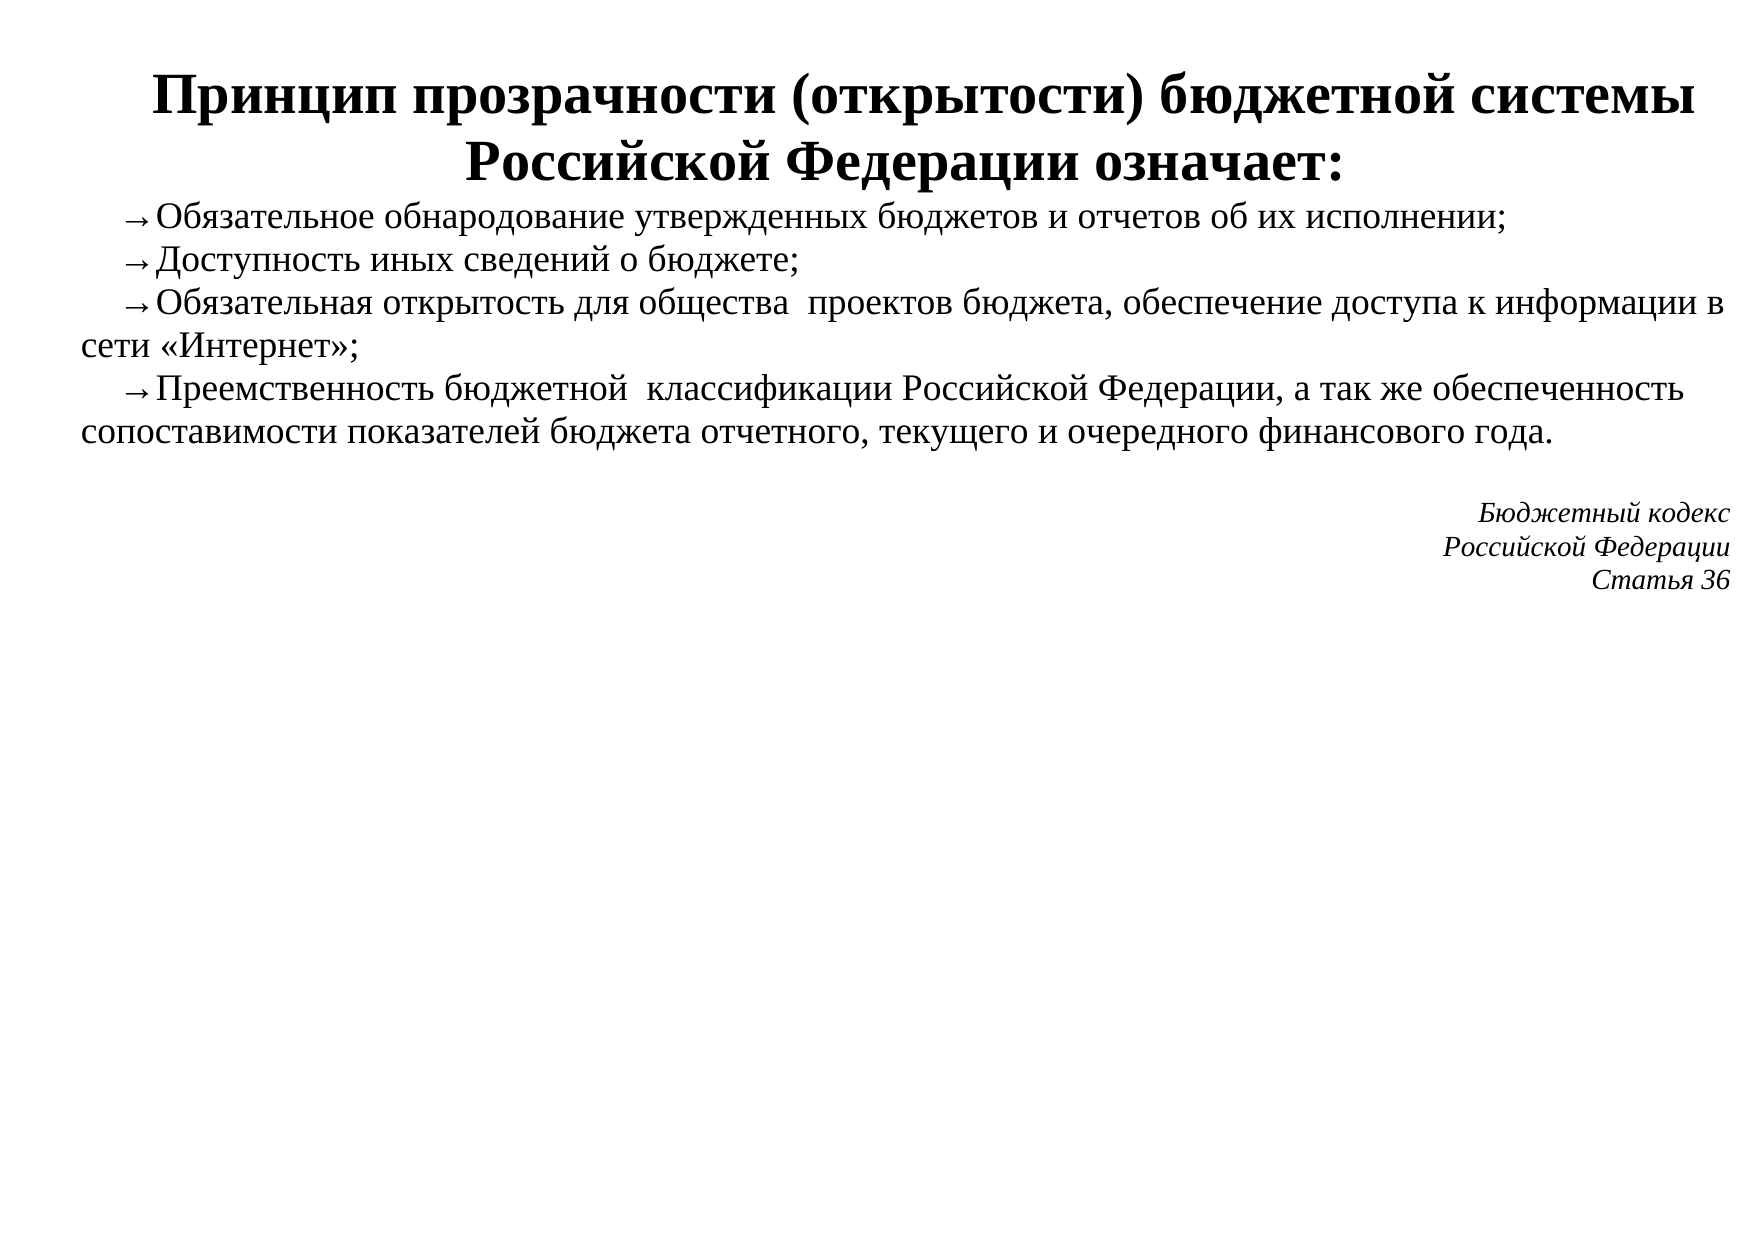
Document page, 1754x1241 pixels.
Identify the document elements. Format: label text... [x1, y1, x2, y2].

text Бюджетный кодекс [81, 495, 1730, 529]
text →Преемственность бюджетной классификации Российской Федерации, а так же обеспеченность сопоставимости показателей бюджета отчетного, текущего и очередного финансового года. [81, 366, 1730, 452]
text →Обязательное обнародование утвержденных бюджетов и отчетов об их исполнении; [81, 193, 1730, 236]
text →Доступность иных сведений о бюджете; [81, 236, 1730, 279]
text Принцип прозрачности (открытости) бюджетной системы Российской Федерации означает: [81, 59, 1730, 193]
text Российской Федерации [81, 529, 1730, 562]
text Статья 36 [81, 562, 1730, 596]
text →Обязательная открытость для общества проектов бюджета, обеспечение доступа к информации в сети «Интернет»; [81, 279, 1730, 366]
